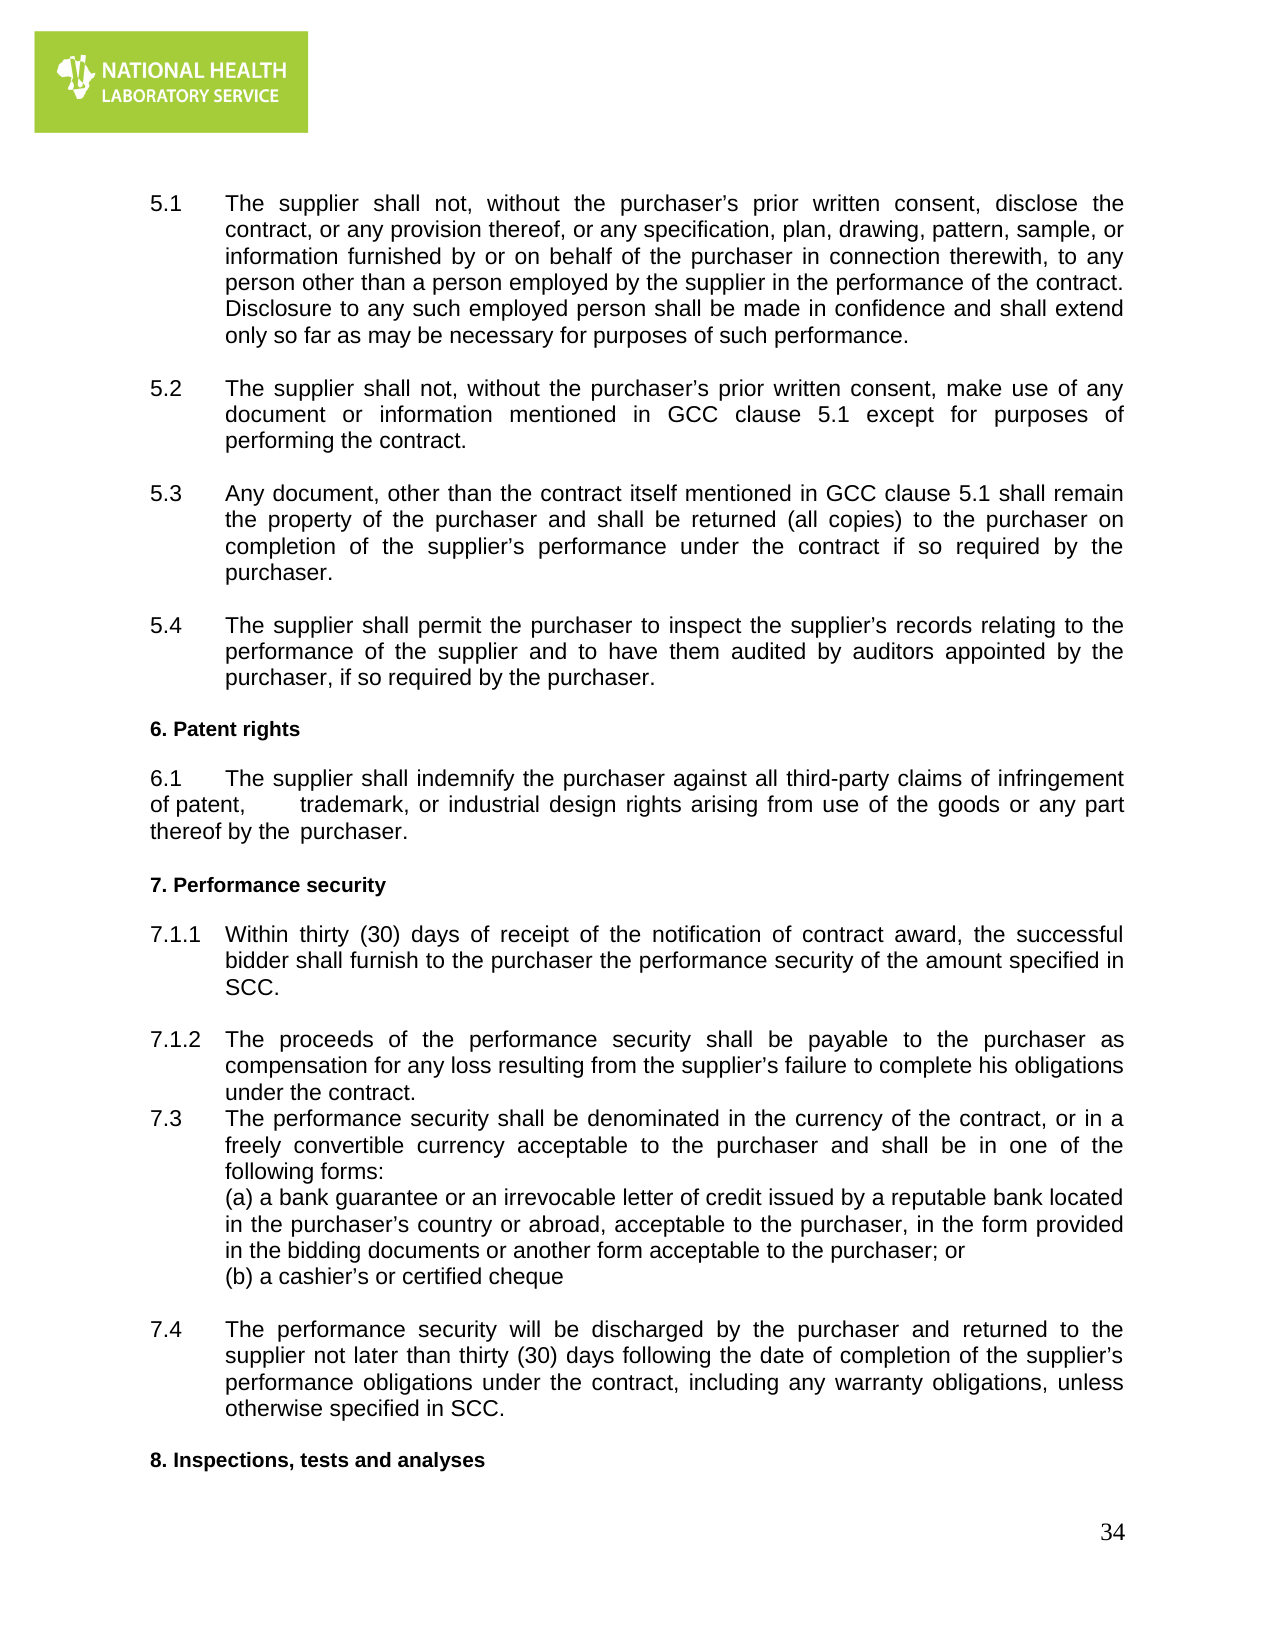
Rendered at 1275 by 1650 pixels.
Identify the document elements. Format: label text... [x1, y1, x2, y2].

text (b) a cashier’s or certified cheque [150, 1263, 1125, 1290]
text 7.4 The performance security will be discharged by the purchaser and returned to the supplier not later than thirty (30) days following the date of completion of the supplier’s performance obligations under the contract, including any warranty obligations, unless otherwise specified in SCC. [150, 1316, 1125, 1421]
text 5.1 The supplier shall not, without the purchaser’s prior written consent, disclose the contract, or any provision thereof, or any specification, plan, drawing, pattern, sample, or information furnished by or on behalf of the purchaser in connection therewith, to any person other than a person employed by the supplier in the performance of the contract. Disclosure to any such employed person shall be made in confidence and shall extend only so far as may be necessary for purposes of such performance. [150, 190, 1125, 348]
text 8. Inspections, tests and analyses [150, 1448, 1125, 1472]
text 7. Performance security [150, 873, 1125, 897]
list The proceeds of the performance security shall be payable to the purchaser as compensation for any loss resulting from the supplier’s failure to complete his obligations under the contract. [150, 1026, 1125, 1105]
text 7.3 The performance security shall be denominated in the currency of the contract, or in a freely convertible currency acceptable to the purchaser and shall be in one of the following forms: [150, 1105, 1125, 1184]
text 5.2 The supplier shall not, without the purchaser’s prior written consent, make use of any document or information mentioned in GCC clause 5.1 except for purposes of performing the contract. [150, 374, 1125, 453]
picture [34, 31, 309, 133]
text (a) a bank guarantee or an irrevocable letter of credit issued by a reputable bank located in the purchaser’s country or abroad, acceptable to the purchaser, in the form provided in the bidding documents or another form acceptable to the purchaser; or [225, 1184, 1125, 1263]
text 5.4 The supplier shall permit the purchaser to inspect the supplier’s records relating to the performance of the supplier and to have them audited by auditors appointed by the purchaser, if so required by the purchaser. [150, 612, 1125, 691]
text 5.3 Any document, other than the contract itself mentioned in GCC clause 5.1 shall remain the property of the purchaser and shall be returned (all copies) to the purchaser on completion of the supplier’s performance under the contract if so required by the purchaser. [150, 480, 1125, 585]
text 6. Patent rights [150, 717, 1125, 741]
text 6.1 The supplier shall indemnify the purchaser against all third-party claims of infringement of patent, trademark, or industrial design rights arising from use of the goods or any part thereof by the purchaser. [150, 765, 1125, 844]
list Within thirty (30) days of receipt of the notification of contract award, the successful bidder shall furnish to the purchaser the performance security of the amount specified in SCC. [150, 921, 1125, 1000]
